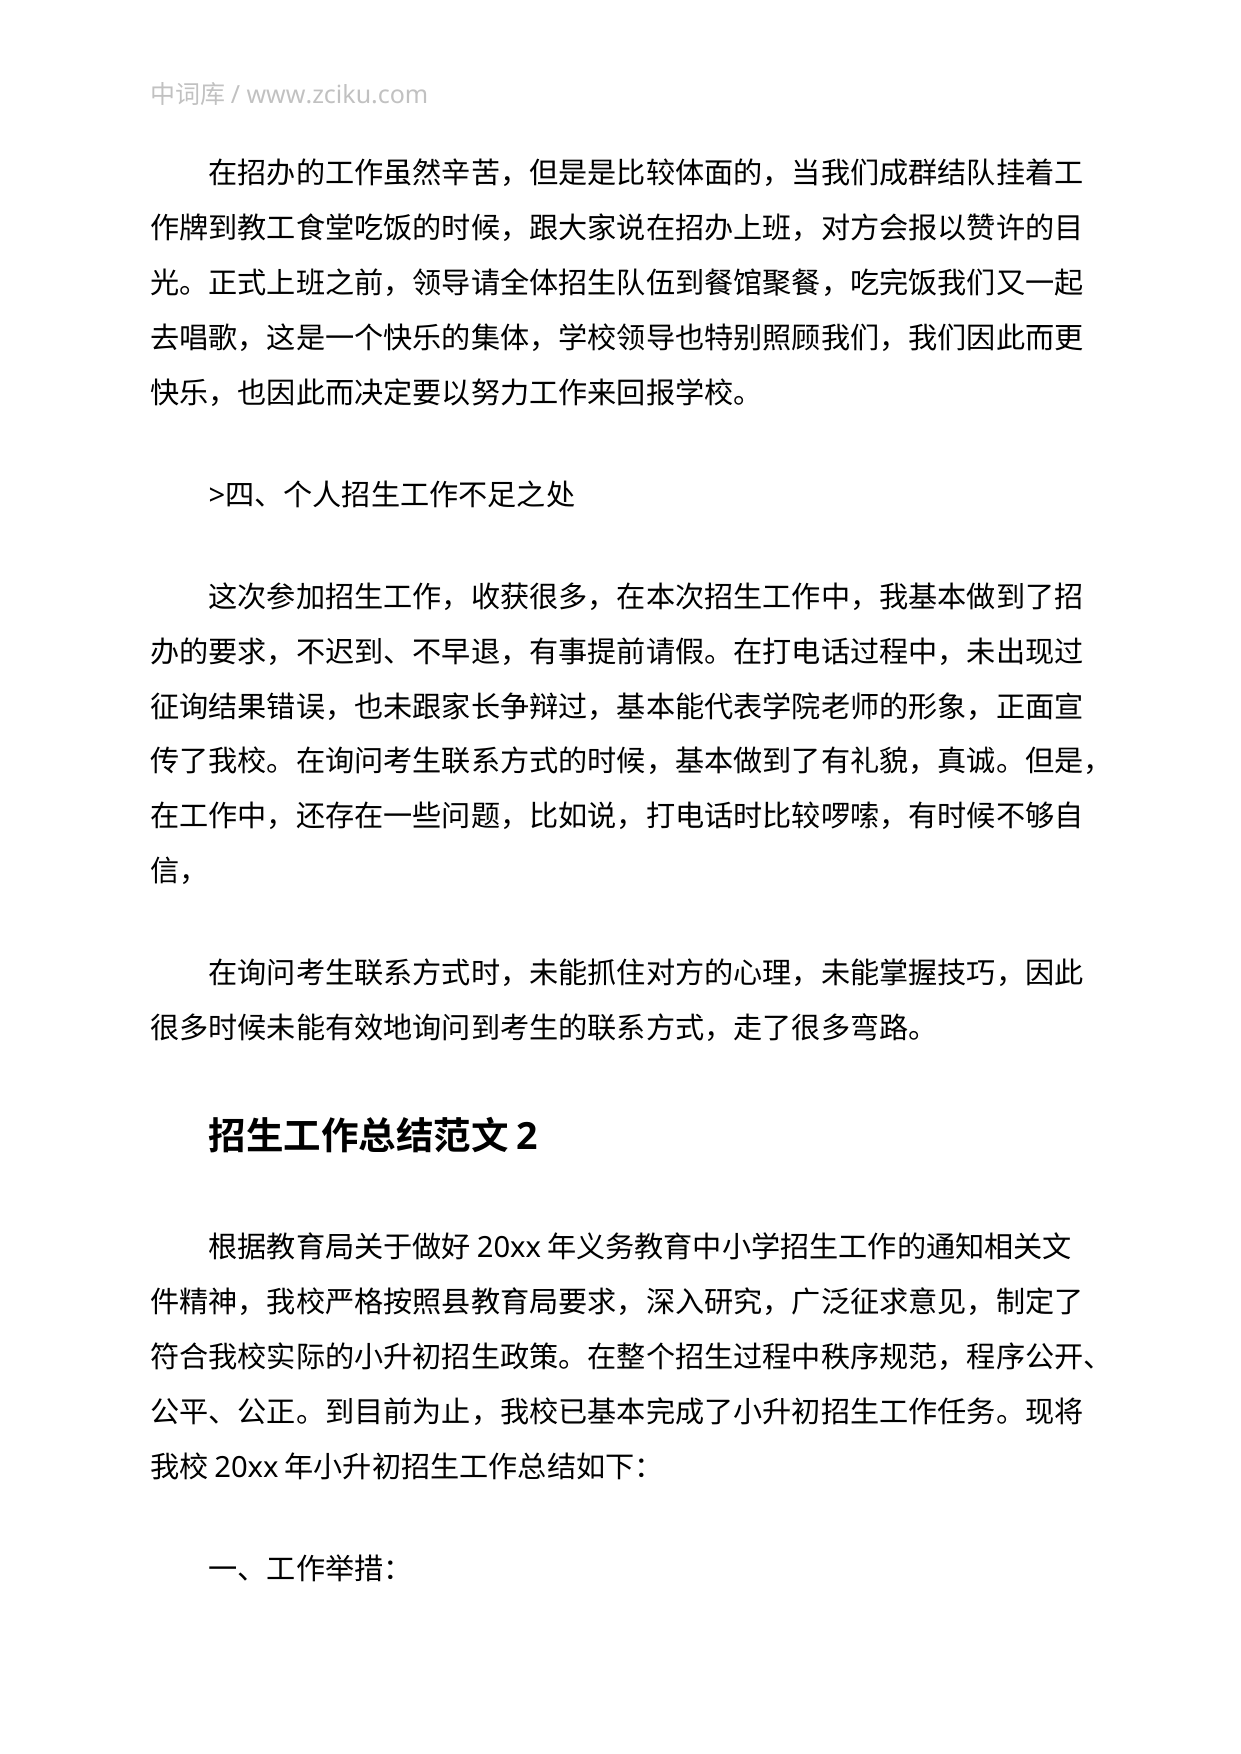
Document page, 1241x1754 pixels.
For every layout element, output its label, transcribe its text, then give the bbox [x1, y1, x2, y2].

text 招生工作总结范文2 [150, 1106, 1090, 1161]
text >四、个人招生工作不足之处 [150, 471, 1090, 514]
text 在招办的工作虽然辛苦，但是是比较体面的，当我们成群结队挂着工作牌到教工食堂吃饭的时候，跟大家说在招办上班，对方会报以赞许的目光。正式上班之前，领导请全体招生队伍到餐馆聚餐，吃完饭我们又一起去唱歌，这是一个快乐的集体，学校领导也特别照顾我们，我们因此而更快乐，也因此而决定要以努力工作来回报学校。 [150, 150, 1090, 412]
text 这次参加招生工作，收获很多，在本次招生工作中，我基本做到了招办的要求，不迟到、不早退，有事提前请假。在打电话过程中，未出现过征询结果错误，也未跟家长争辩过，基本能代表学院老师的形象，正面宣传了我校。在询问考生联系方式的时候，基本做到了有礼貌，真诚。但是，在工作中，还存在一些问题，比如说，打电话时比较啰嗦，有时候不够自信， [150, 573, 1090, 890]
text 一、工作举措： [150, 1546, 1090, 1588]
text 根据教育局关于做好20xx年义务教育中小学招生工作的通知相关文件精神，我校严格按照县教育局要求，深入研究，广泛征求意见，制定了符合我校实际的小升初招生政策。在整个招生过程中秩序规范，程序公开、公平、公正。到目前为止，我校已基本完成了小升初招生工作任务。现将我校20xx年小升初招生工作总结如下： [150, 1224, 1090, 1486]
text 在询问考生联系方式时，未能抓住对方的心理，未能掌握技巧，因此很多时候未能有效地询问到考生的联系方式，走了很多弯路。 [150, 949, 1090, 1047]
